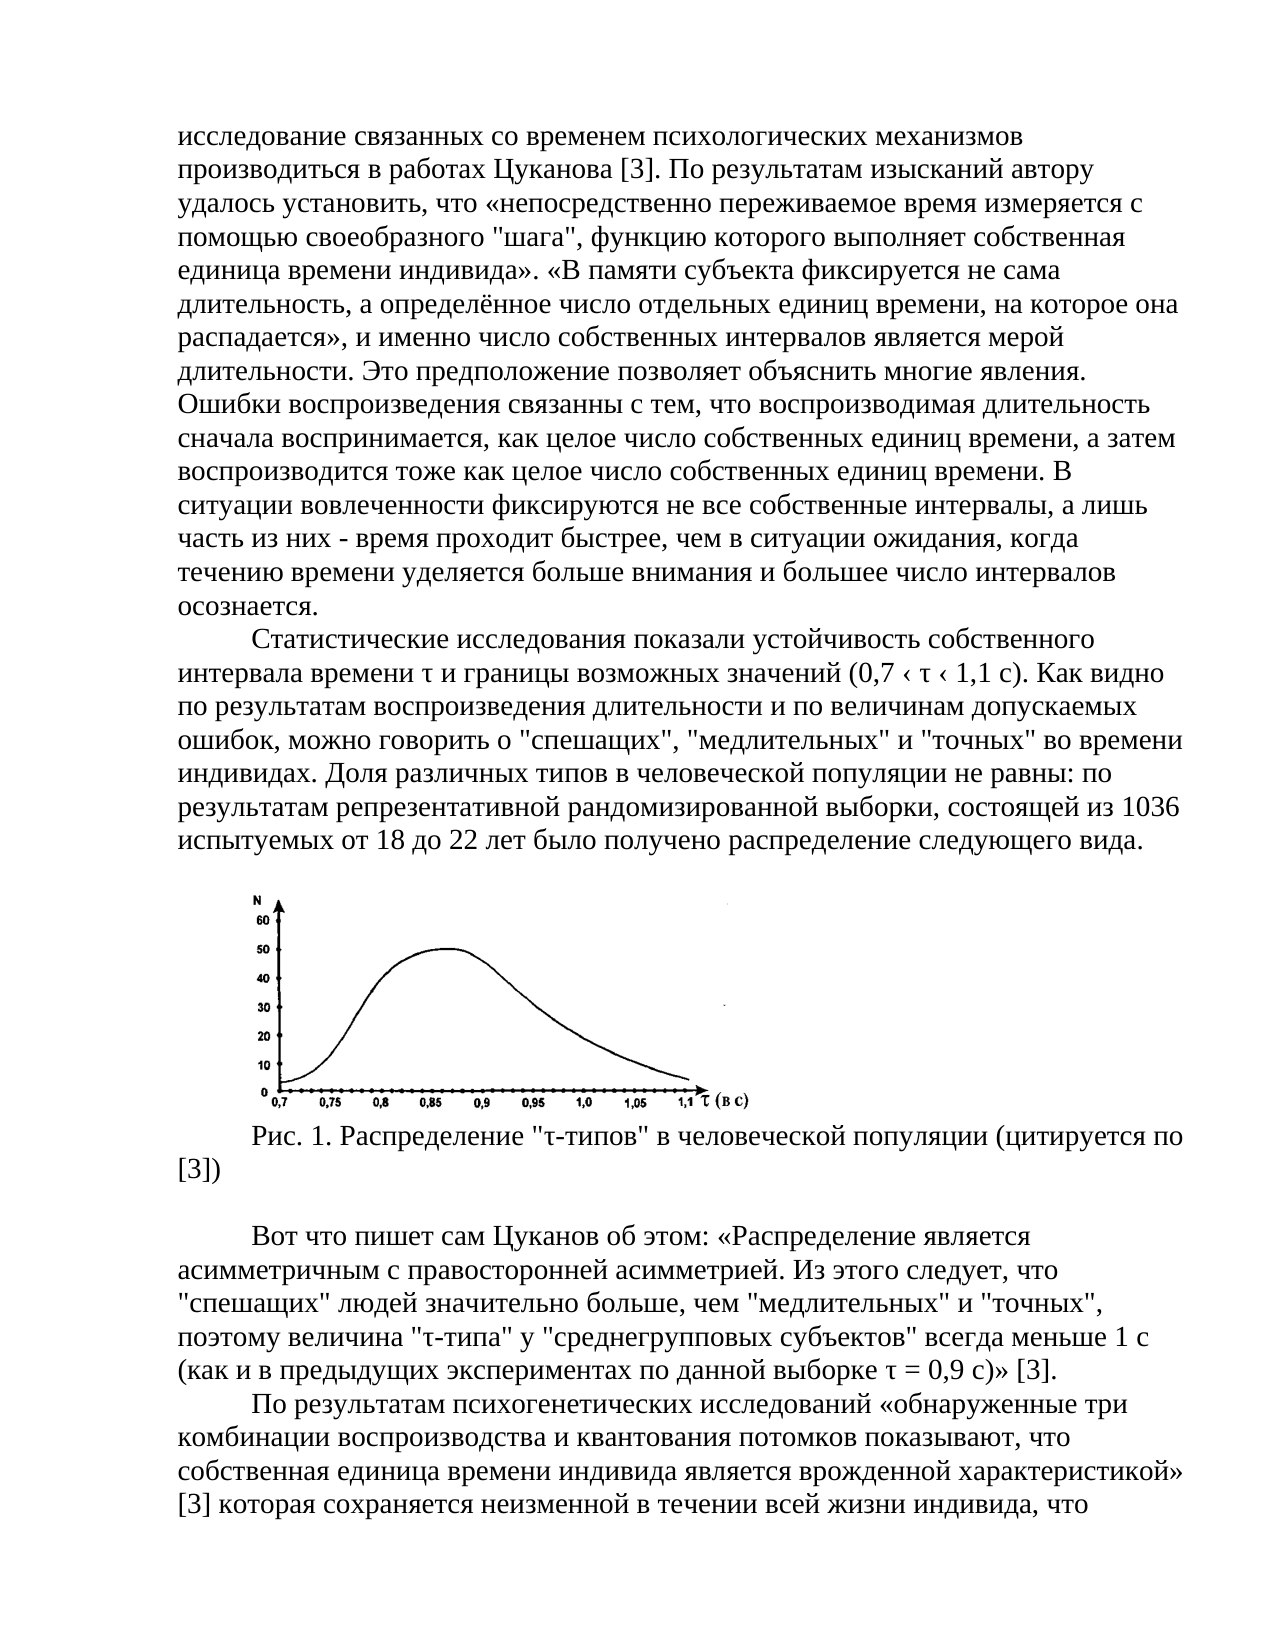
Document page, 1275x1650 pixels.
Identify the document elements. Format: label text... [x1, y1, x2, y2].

text Статистические исследования показали устойчивость собственного интервала времени τ и границы возможных значений (0,7 ‹ τ ‹ 1,1 с). Как видно по результатам воспроизведения длительности и по величинам допускаемых ошибок, можно говорить о "спешащих", "медлительных" и "точных" во времени индивидах. Доля различных типов в человеческой популяции не равны: по результатам репрезентативной рандомизированной выборки, состоящей из 1036 испытуемых от 18 до 22 лет было получено распределение следующего вида. [177, 621, 1186, 856]
text Рис. 1. Распределение "τ-типов" в человеческой популяции (цитируется по [3]) [177, 1118, 1186, 1185]
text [177, 1386, 1186, 1520]
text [177, 118, 1186, 621]
text Вот что пишет сам Цуканов об этом: «Распределение является асимметричным с правосторонней асимметрией. Из этого следует, что "спешащих" людей значительно больше, чем "медлительных" и "точных", поэтому величина "τ-типа" у "среднегрупповых субъектов" всегда меньше 1 с (как и в предыдущих экспериментах по данной выборке τ = 0,9 с)» [3]. [177, 1218, 1186, 1386]
